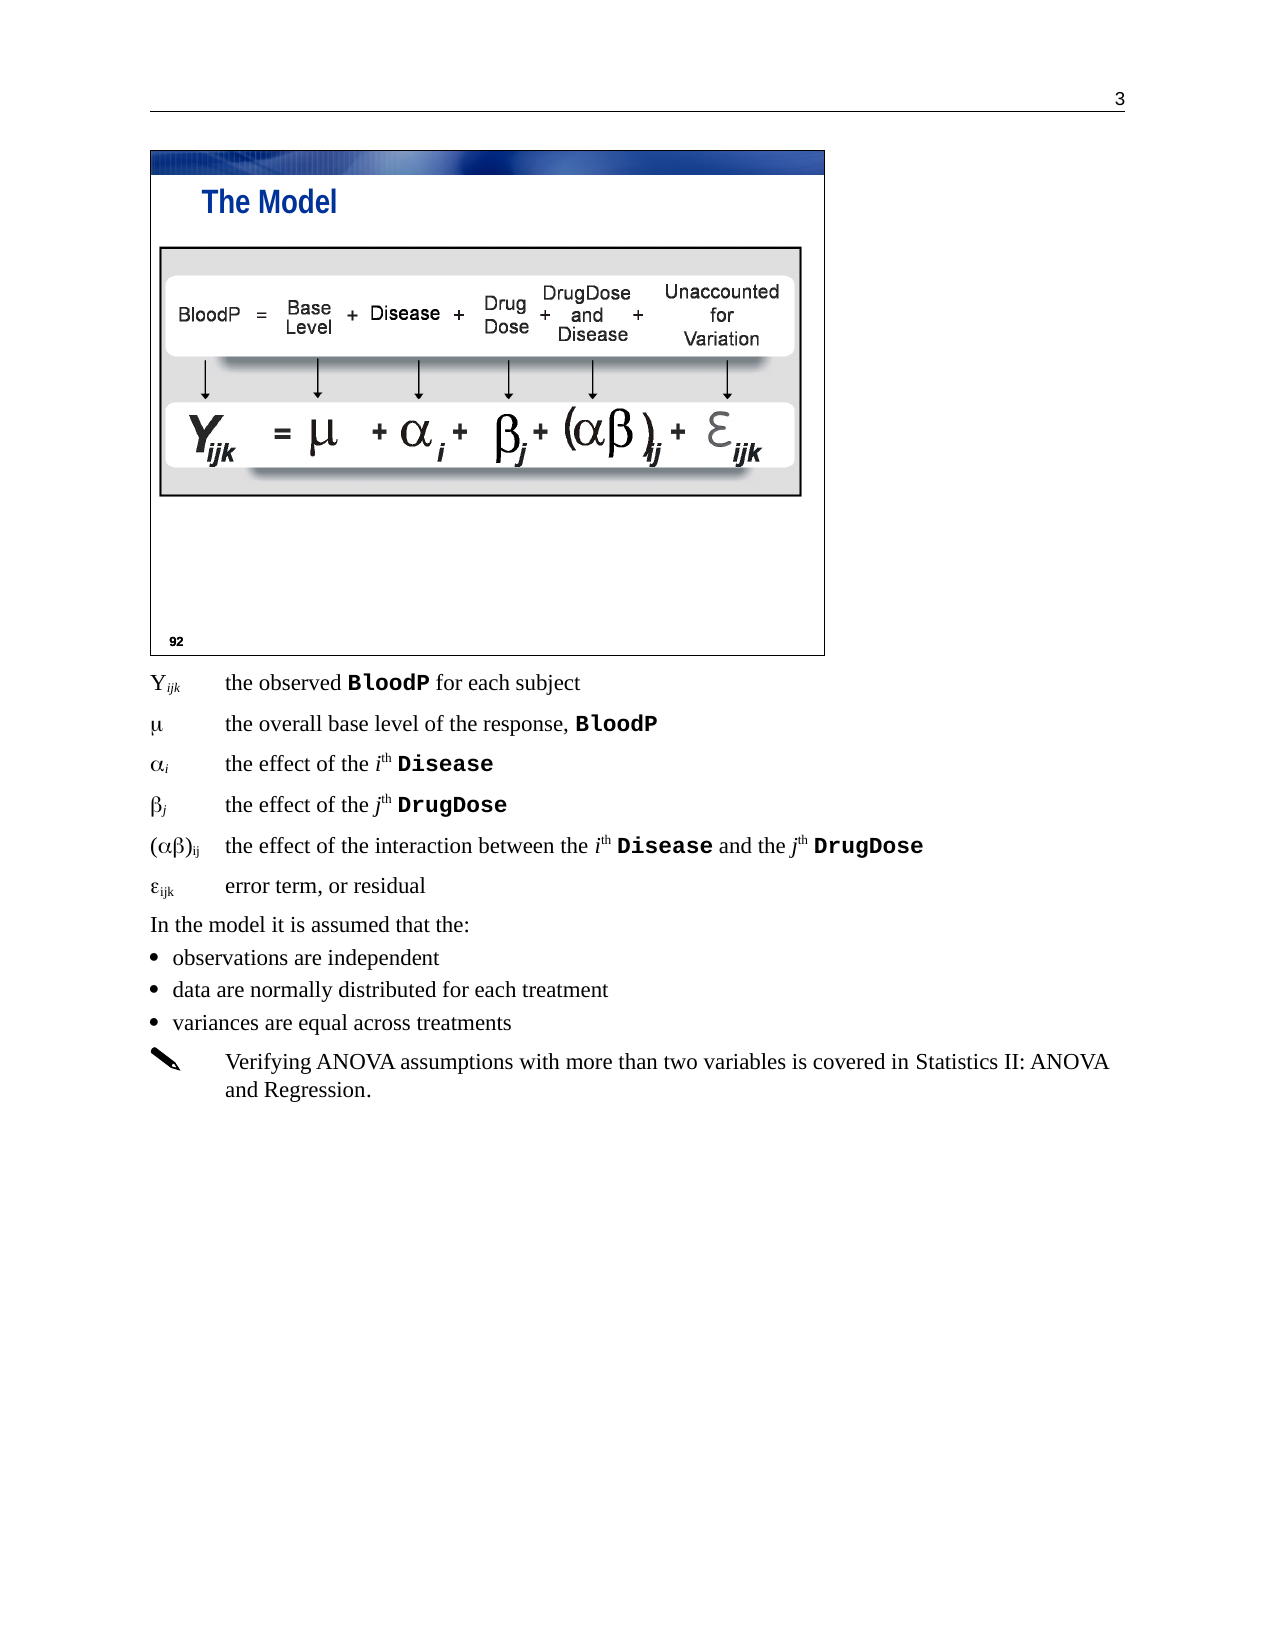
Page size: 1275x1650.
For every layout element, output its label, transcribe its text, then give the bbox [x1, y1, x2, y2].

list data are normally distributed for each treatment [150, 977, 1125, 1003]
text Verifying ANOVA assumptions with more than two variables is covered in Statistics II: ANOVA and Regression. [150, 1048, 1125, 1102]
text ijk error term, or residual [150, 872, 1125, 899]
text i the effect of the ith Disease [150, 750, 1125, 778]
text ()ij the effect of the interaction between the ith Disease and the jth DrugDose [150, 832, 1125, 860]
text Yijk the observed BloodP for each subject [150, 669, 1125, 697]
text In the model it is assumed that the: [150, 911, 1125, 938]
text the overall base level of the response, BloodP [150, 709, 1125, 738]
list variances are equal across treatments [150, 1009, 1125, 1036]
text j the effect of the jth DrugDose [150, 791, 1125, 819]
list observations are independent [150, 944, 1125, 970]
